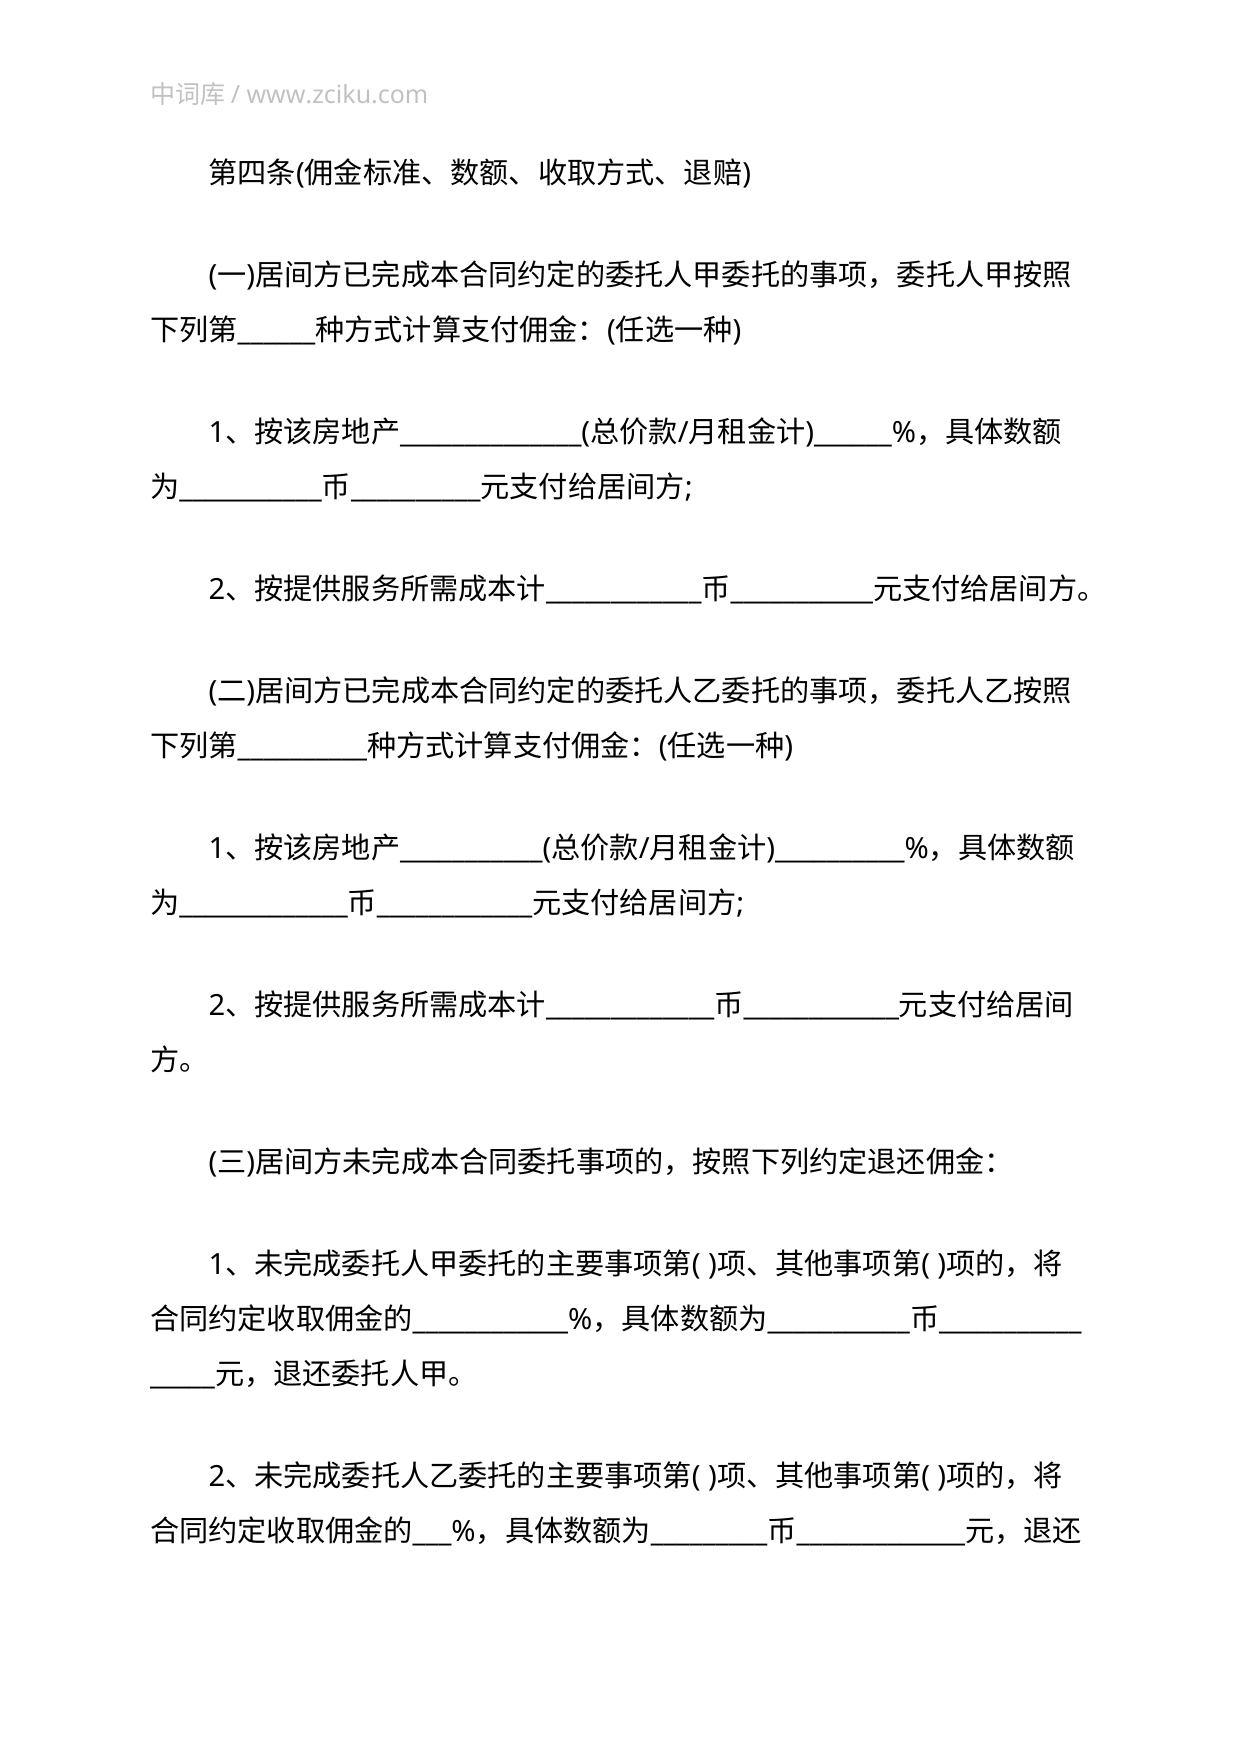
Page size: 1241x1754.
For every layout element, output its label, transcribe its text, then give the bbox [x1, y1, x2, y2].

text 2、按提供服务所需成本计_____________币____________元支付给居间方。 [150, 982, 1090, 1079]
text (三)居间方未完成本合同委托事项的，按照下列约定退还佣金： [150, 1139, 1090, 1181]
text 第四条(佣金标准、数额、收取方式、退赔) [150, 150, 1090, 192]
text 1、未完成委托人甲委托的主要事项第( )项、其他事项第( )项的，将合同约定收取佣金的____________%，具体数额为___________币________________元，退还委托人甲。 [150, 1241, 1090, 1393]
text 1、按该房地产___________(总价款/月租金计)__________%，具体数额为_____________币____________元支付给居间方; [150, 825, 1090, 922]
text (一)居间方已完成本合同约定的委托人甲委托的事项，委托人甲按照下列第______种方式计算支付佣金：(任选一种) [150, 252, 1090, 349]
text 2、按提供服务所需成本计____________币___________元支付给居间方。 [150, 566, 1090, 608]
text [150, 1453, 1090, 1550]
text (二)居间方已完成本合同约定的委托人乙委托的事项，委托人乙按照下列第__________种方式计算支付佣金：(任选一种) [150, 668, 1090, 765]
text 1、按该房地产______________(总价款/月租金计)______%，具体数额为___________币__________元支付给居间方; [150, 409, 1090, 506]
